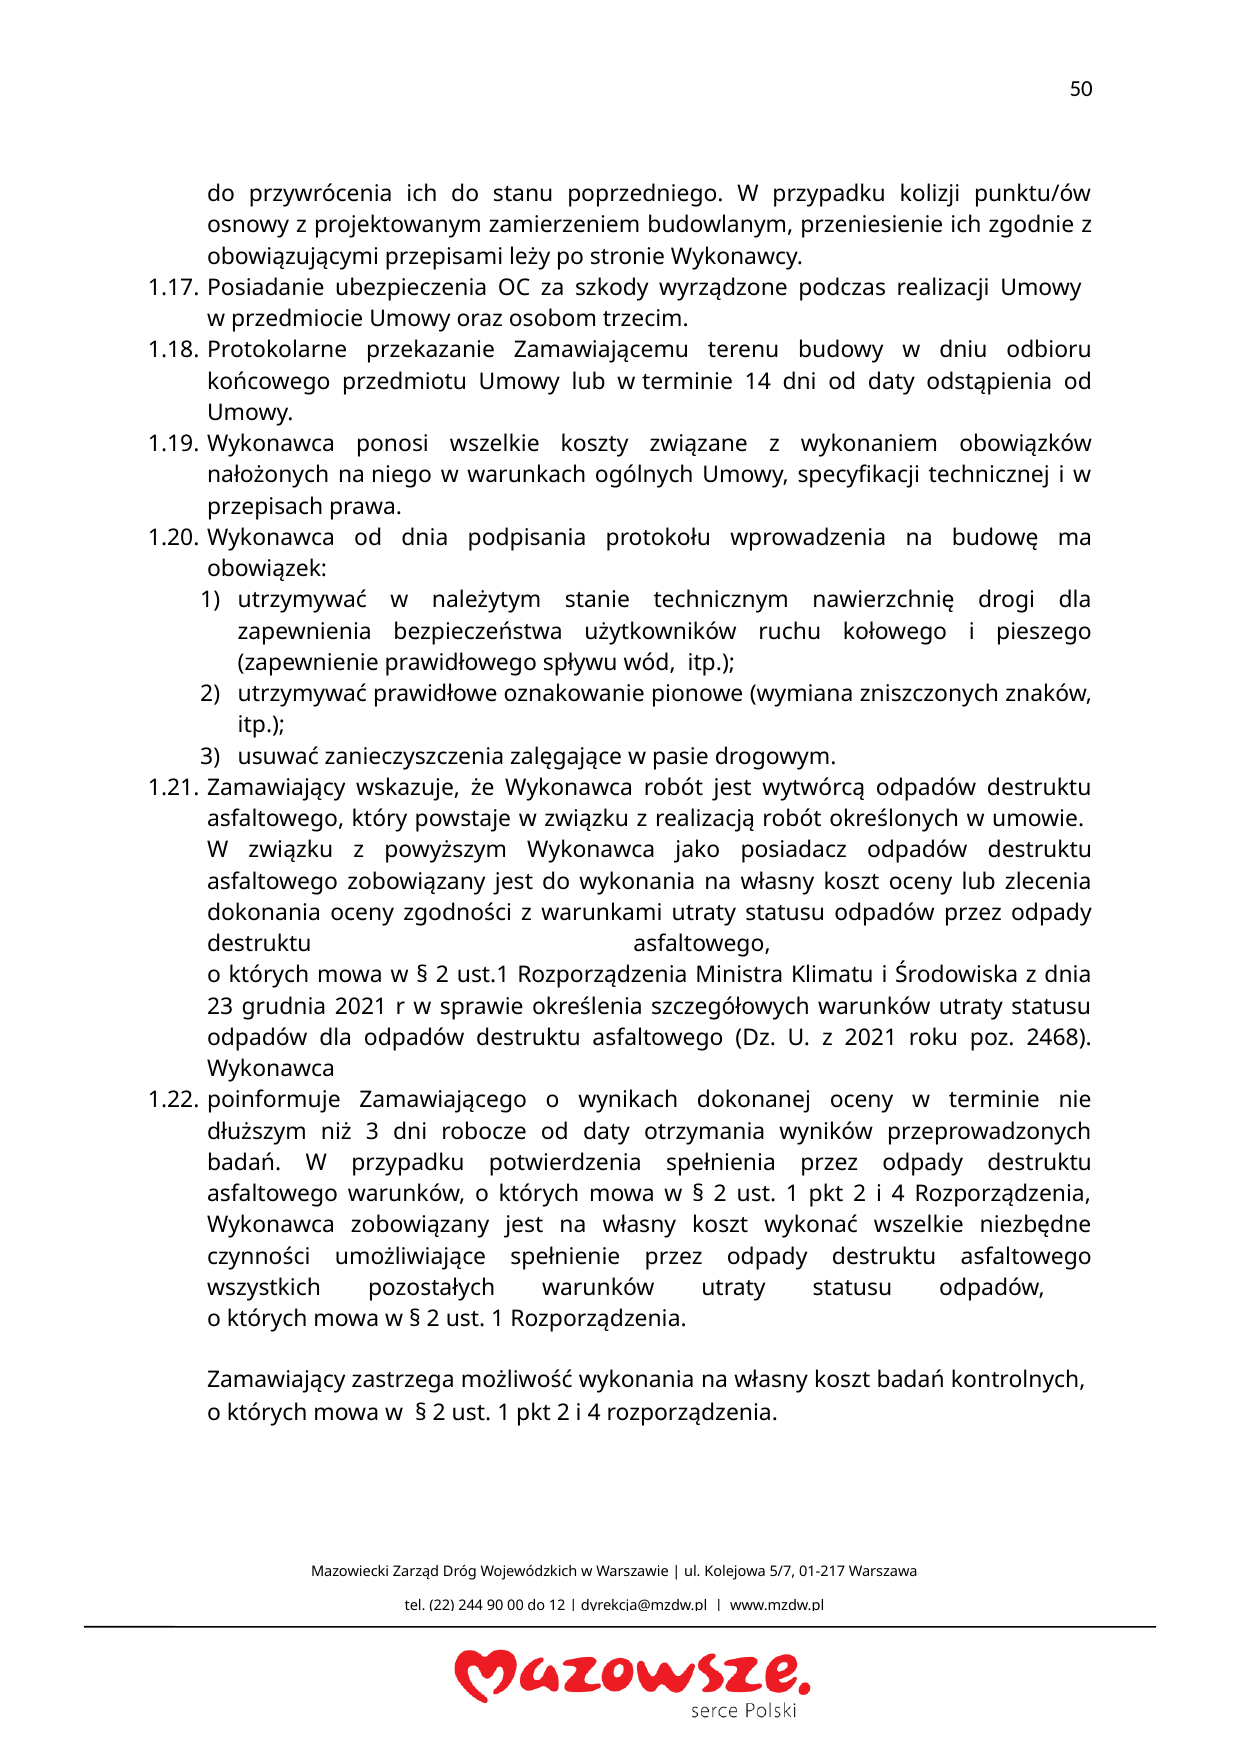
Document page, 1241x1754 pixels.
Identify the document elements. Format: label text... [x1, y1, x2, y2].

list Zamawiający wskazuje, że Wykonawca robót jest wytwórcą odpadów destruktu asfaltowego, który powstaje w związku z realizacją robót określonych w umowie. W związku z powyższym Wykonawca jako posiadacz odpadów destruktu asfaltowego zobowiązany jest do wykonania na własny koszt oceny lub zlecenia dokonania oceny zgodności z warunkami utraty statusu odpadów przez odpady destruktu asfaltowego, o których mowa w § 2 ust.1 Rozporządzenia Ministra Klimatu i Środowiska z dnia 23 grudnia 2021 r w sprawie określenia szczegółowych warunków utraty statusu odpadów dla odpadów destruktu asfaltowego (Dz. U. z 2021 roku poz. 2468). Wykonawca [148, 771, 1092, 1083]
list utrzymywać w należytym stanie technicznym nawierzchnię drogi dla zapewnienia bezpieczeństwa użytkowników ruchu kołowego i pieszego (zapewnienie prawidłowego spływu wód, itp.); [200, 583, 1092, 677]
list Posiadanie ubezpieczenia OC za szkody wyrządzone podczas realizacji Umowy w przedmiocie Umowy oraz osobom trzecim. [148, 271, 1092, 333]
list utrzymywać prawidłowe oznakowanie pionowe (wymiana zniszczonych znaków, itp.); [200, 677, 1092, 740]
text Zamawiający zastrzega możliwość wykonania na własny koszt badań kontrolnych, o których mowa w § 2 ust. 1 pkt 2 i 4 rozporządzenia. [207, 1363, 1092, 1428]
picture [0, 1608, 1241, 1754]
list Wykonawca od dnia podpisania protokołu wprowadzenia na budowę ma obowiązek: [148, 521, 1092, 583]
list Wykonawca ponosi wszelkie koszty związane z wykonaniem obowiązków nałożonych na niego w warunkach ogólnych Umowy, specyfikacji technicznej i w przepisach prawa. [148, 427, 1092, 521]
list poinformuje Zamawiającego o wynikach dokonanej oceny w terminie nie dłuższym niż 3 dni robocze od daty otrzymania wyników przeprowadzonych badań. W przypadku potwierdzenia spełnienia przez odpady destruktu asfaltowego warunków, o których mowa w § 2 ust. 1 pkt 2 i 4 Rozporządzenia, Wykonawca zobowiązany jest na własny koszt wykonać wszelkie niezbędne czynności umożliwiające spełnienie przez odpady destruktu asfaltowego wszystkich pozostałych warunków utraty statusu odpadów, o których mowa w § 2 ust. 1 Rozporządzenia. [148, 1083, 1092, 1333]
list usuwać zanieczyszczenia zalęgające w pasie drogowym. [200, 740, 1092, 771]
list Protokolarne przekazanie Zamawiającemu terenu budowy w dniu odbioru końcowego przedmiotu Umowy lub w terminie 14 dni od daty odstąpienia od Umowy. [148, 333, 1092, 427]
